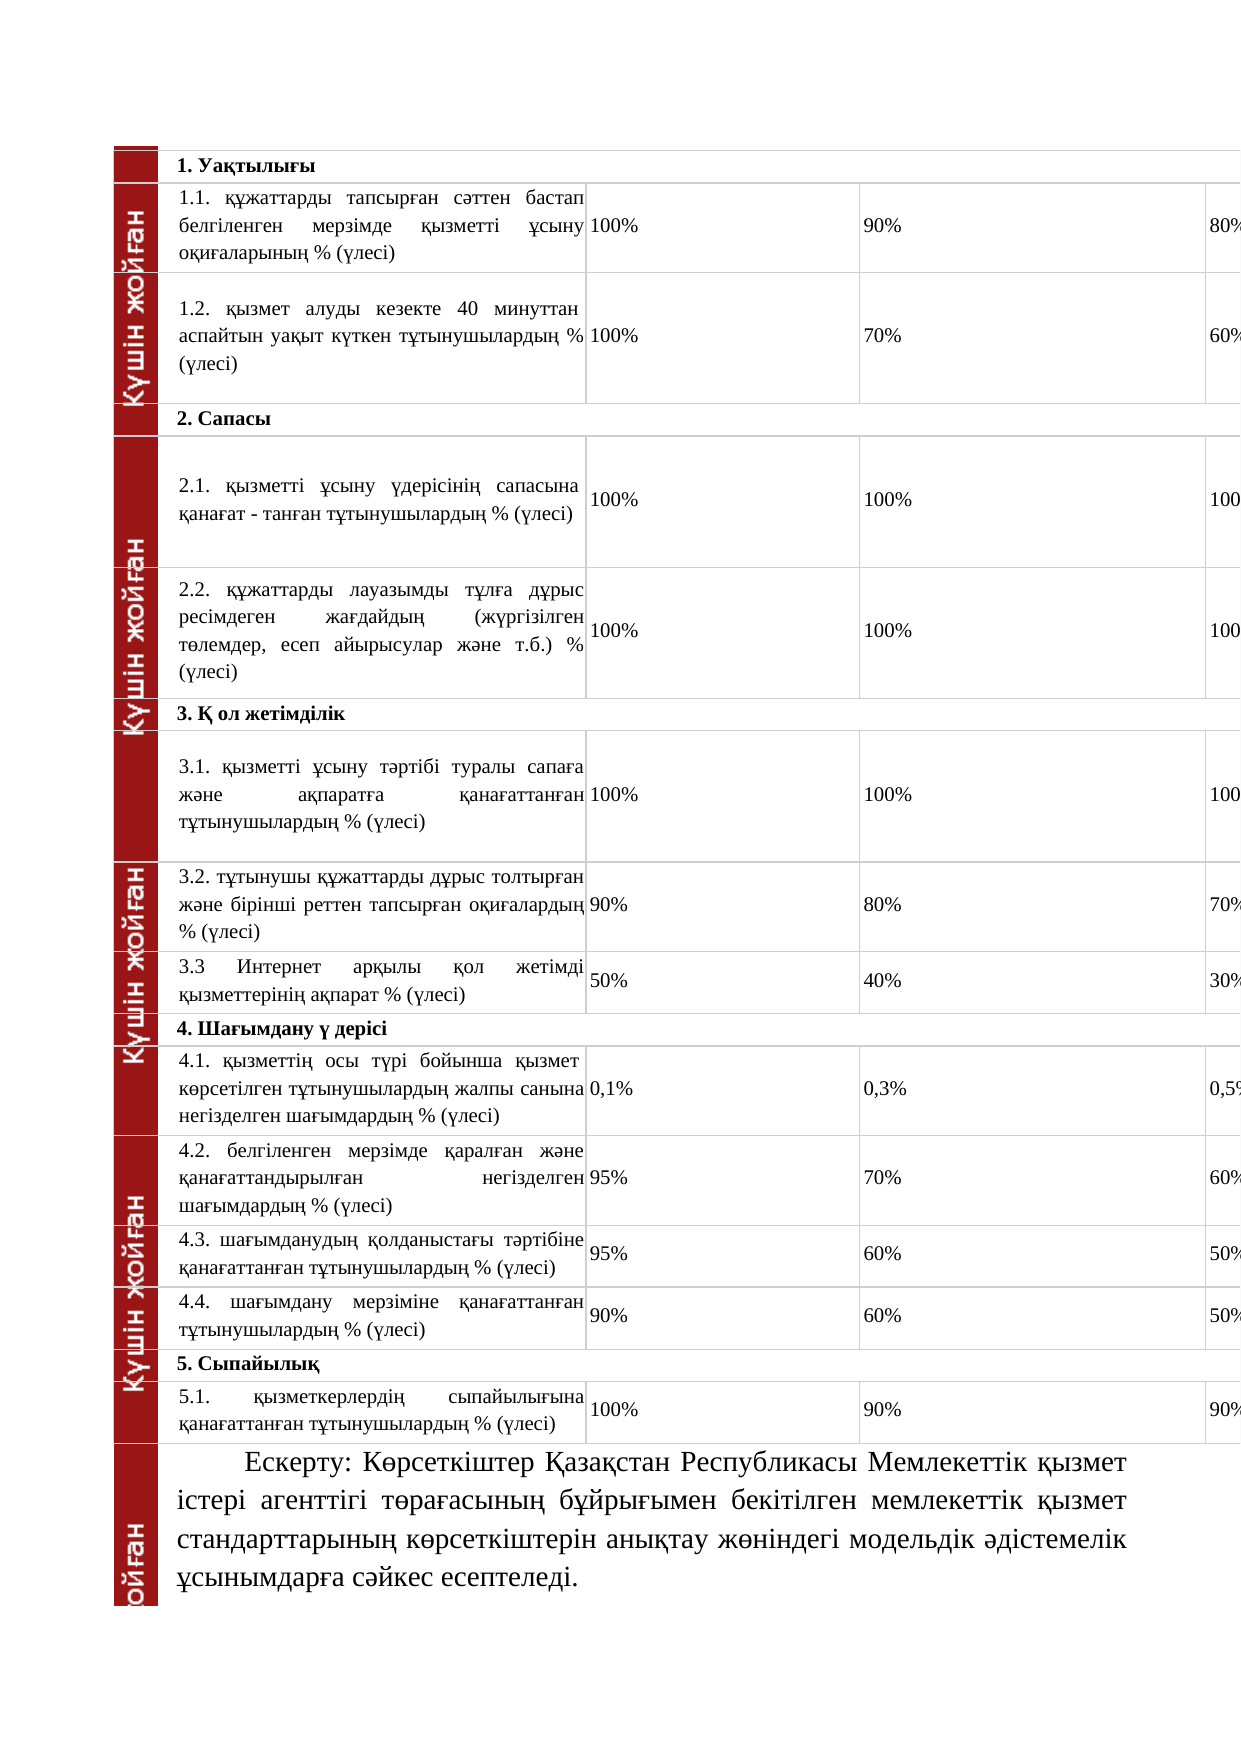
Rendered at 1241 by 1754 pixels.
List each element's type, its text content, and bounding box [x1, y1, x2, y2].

table_cell 60% [860, 1226, 1205, 1286]
picture [114, 146, 158, 150]
text Ескерту: Көрсеткіштер Қазақстан Республикасы Мемлекеттік қызмет істері агенттігі төрағасының бұйрығымен бекітілген мемлекеттік қызмет стандарттарының көрсеткіштерін анықтау жөніндегі модельдік әдістемелік ұсынымдарға сәйкес есептеледі. [112, 1444, 1128, 1593]
table_cell 100% [1206, 568, 1240, 698]
table_cell 80% [860, 863, 1205, 951]
table_cell 100% [860, 568, 1205, 698]
table_cell 70% [1206, 863, 1240, 951]
table_cell 95% [587, 1226, 859, 1286]
table_cell 3.1. қызметті ұсыну тәртібі туралы сапаға және ақпаратға қанағаттанған тұтынушылардың % (үлесі) [114, 731, 585, 861]
table_cell 100% [587, 437, 859, 567]
table_cell 70% [860, 1136, 1205, 1224]
table_cell 4. Шағымдану ү дерісі [114, 1014, 1240, 1045]
table_cell 90% [860, 184, 1205, 272]
table_cell 3.3 Интернет арқылы қол жетімді қызметтерінің ақпарат % (үлесі) [114, 952, 585, 1013]
table_cell 40% [860, 952, 1205, 1013]
table_cell 30% [1206, 952, 1240, 1013]
table_cell 90% [587, 863, 859, 951]
table_cell 2. Сапасы [114, 404, 1240, 435]
table_cell 4.4. шағымдану мерзіміне қанағаттанған тұтынушылардың % (үлесі) [114, 1288, 585, 1348]
table_cell 50% [1206, 1288, 1240, 1348]
table_cell 50% [587, 952, 859, 1013]
table_cell 60% [860, 1288, 1205, 1348]
table_cell 100% [1206, 731, 1240, 861]
table_cell 100% [587, 568, 859, 698]
picture [114, 1593, 158, 1606]
table_cell 100% [860, 731, 1205, 861]
table_cell 60% [1206, 1136, 1240, 1224]
table_cell 60% [1206, 273, 1240, 403]
table_cell 2.1. қызметті ұсыну үдерісінің сапасына қанағат - танған тұтынушылардың % (үлесі) [114, 437, 585, 567]
table_cell 90% [587, 1288, 859, 1348]
table_cell 5.1. қызметкерлердің сыпайылығына қанағаттанған тұтынушылардың % (үлесі) [114, 1382, 585, 1443]
table_cell 4.1. қызметтің осы түрі бойынша қызмет көрсетілген тұтынушылардың жалпы санына негізделген шағымдардың % (үлесі) [114, 1047, 585, 1135]
table_cell 95% [587, 1136, 859, 1224]
table_cell 70% [860, 273, 1205, 403]
table_cell 3. Қ ол жетімділік [114, 699, 1240, 730]
table_cell 0,5% [1206, 1047, 1240, 1135]
table_cell 4.2. белгіленген мерзімде қаралған және қанағаттандырылған негізделген шағымдардың % (үлесі) [114, 1136, 585, 1224]
table_cell 3.2. тұтынушы құжаттарды дұрыс толтырған және бірінші реттен тапсырған оқиғалардың % (үлесі) [114, 863, 585, 951]
table_cell 100% [1206, 437, 1240, 567]
table_cell 5. Сыпайылық [114, 1350, 1240, 1381]
table_cell 90% [1206, 1382, 1240, 1443]
table_cell 100% [587, 273, 859, 403]
table_cell 50% [1206, 1226, 1240, 1286]
table_cell 100% [587, 1382, 859, 1443]
table_cell 90% [860, 1382, 1205, 1443]
table_cell 100% [587, 184, 859, 272]
table_cell 1. Уақтылығы [114, 151, 1240, 182]
table_cell 0,1% [587, 1047, 859, 1135]
table_cell 4.3. шағымданудың қолданыстағы тәртібіне қанағаттанған тұтынушылардың % (үлесі) [114, 1226, 585, 1286]
table_cell 80% [1206, 184, 1240, 272]
table_cell 0,3% [860, 1047, 1205, 1135]
table_cell 100% [860, 437, 1205, 567]
table_cell 2.2. құжаттарды лауазымды тұлға дұрыс ресімдеген жағдайдың (жүргізілген төлемдер, есеп айырысулар және т.б.) % (үлесі) [114, 568, 585, 698]
table_cell 1.1. құжаттарды тапсырған сәттен бастап белгіленген мерзімде қызметті ұсыну оқиғаларының % (үлесі) [114, 184, 585, 272]
table_cell 100% [587, 731, 859, 861]
table_cell 1.2. қызмет алуды кезекте 40 минуттан аспайтын уақыт күткен тұтынушылардың % (үлесі) [114, 273, 585, 403]
